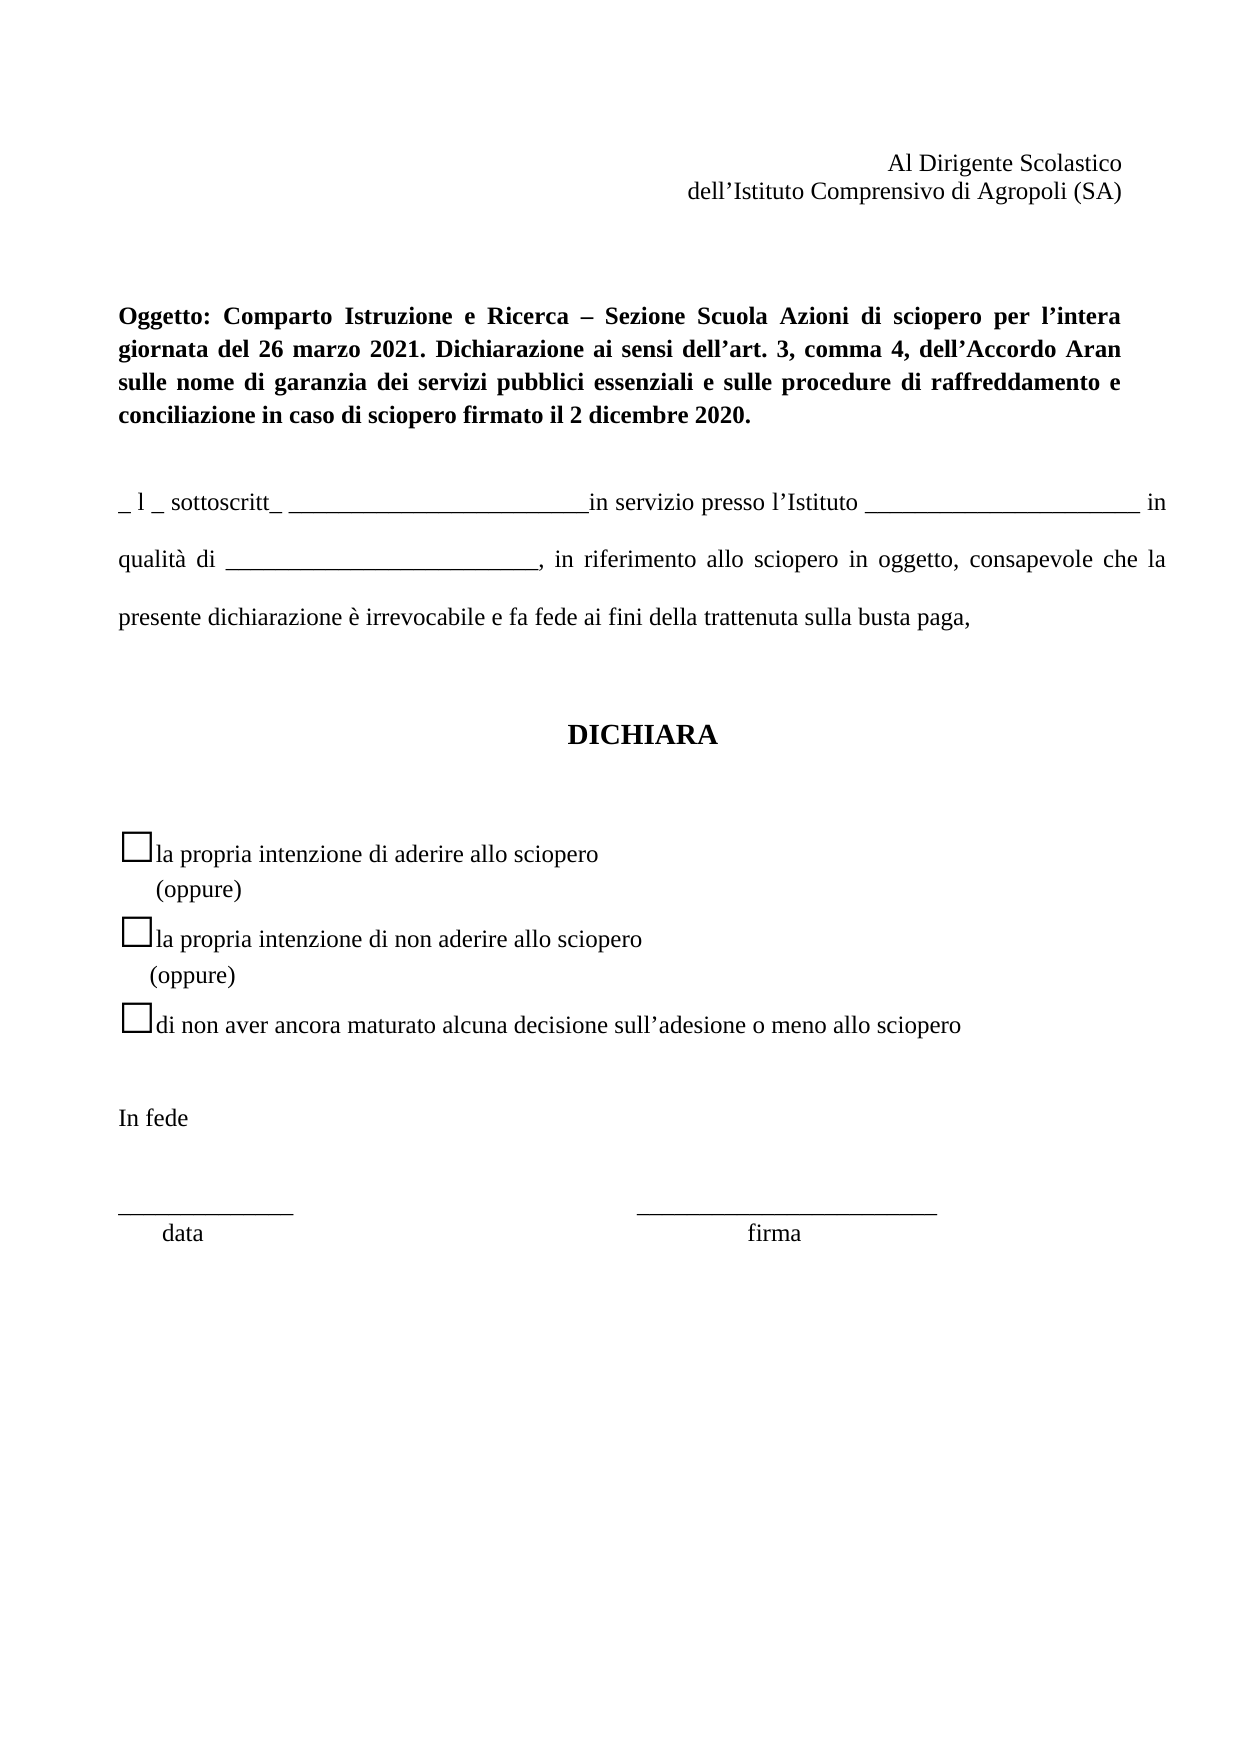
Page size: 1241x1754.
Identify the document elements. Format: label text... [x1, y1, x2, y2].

text (oppure) [156, 874, 1167, 903]
text Al Dirigente Scolastico [118, 148, 1122, 176]
text data firma [118, 1218, 1167, 1246]
text In fede [118, 1103, 1167, 1131]
text DICHIARA [118, 717, 1167, 750]
text la propria intenzione di non aderire allo sciopero [118, 903, 1167, 960]
text Oggetto: Comparto Istruzione e Ricerca – Sezione Scuola Azioni di sciopero per l’intera giornata del 26 marzo 2021. Dichiarazione ai sensi dell’art. 3, comma 4, dell’Accordo Aran sulle nome di garanzia dei servizi pubblici essenziali e sulle procedure di raffreddamento e conciliazione in caso di sciopero firmato il 2 dicembre 2020. [118, 301, 1122, 429]
text _ l _ sottoscritt_ ________________________in servizio presso l’Istituto ______________________ in qualità di _________________________, in riferimento allo sciopero in oggetto, consapevole che la presente dichiarazione è irrevocabile e fa fede ai fini della trattenuta sulla busta paga, [118, 487, 1167, 631]
text ______________ ________________________ [118, 1189, 1167, 1218]
text la propria intenzione di aderire allo sciopero [118, 817, 1167, 874]
text dell’Istituto Comprensivo di Agropoli (SA) [118, 176, 1122, 205]
text di non aver ancora maturato alcuna decisione sull’adesione o meno allo sciopero [118, 988, 1167, 1045]
text (oppure) [118, 960, 1167, 988]
